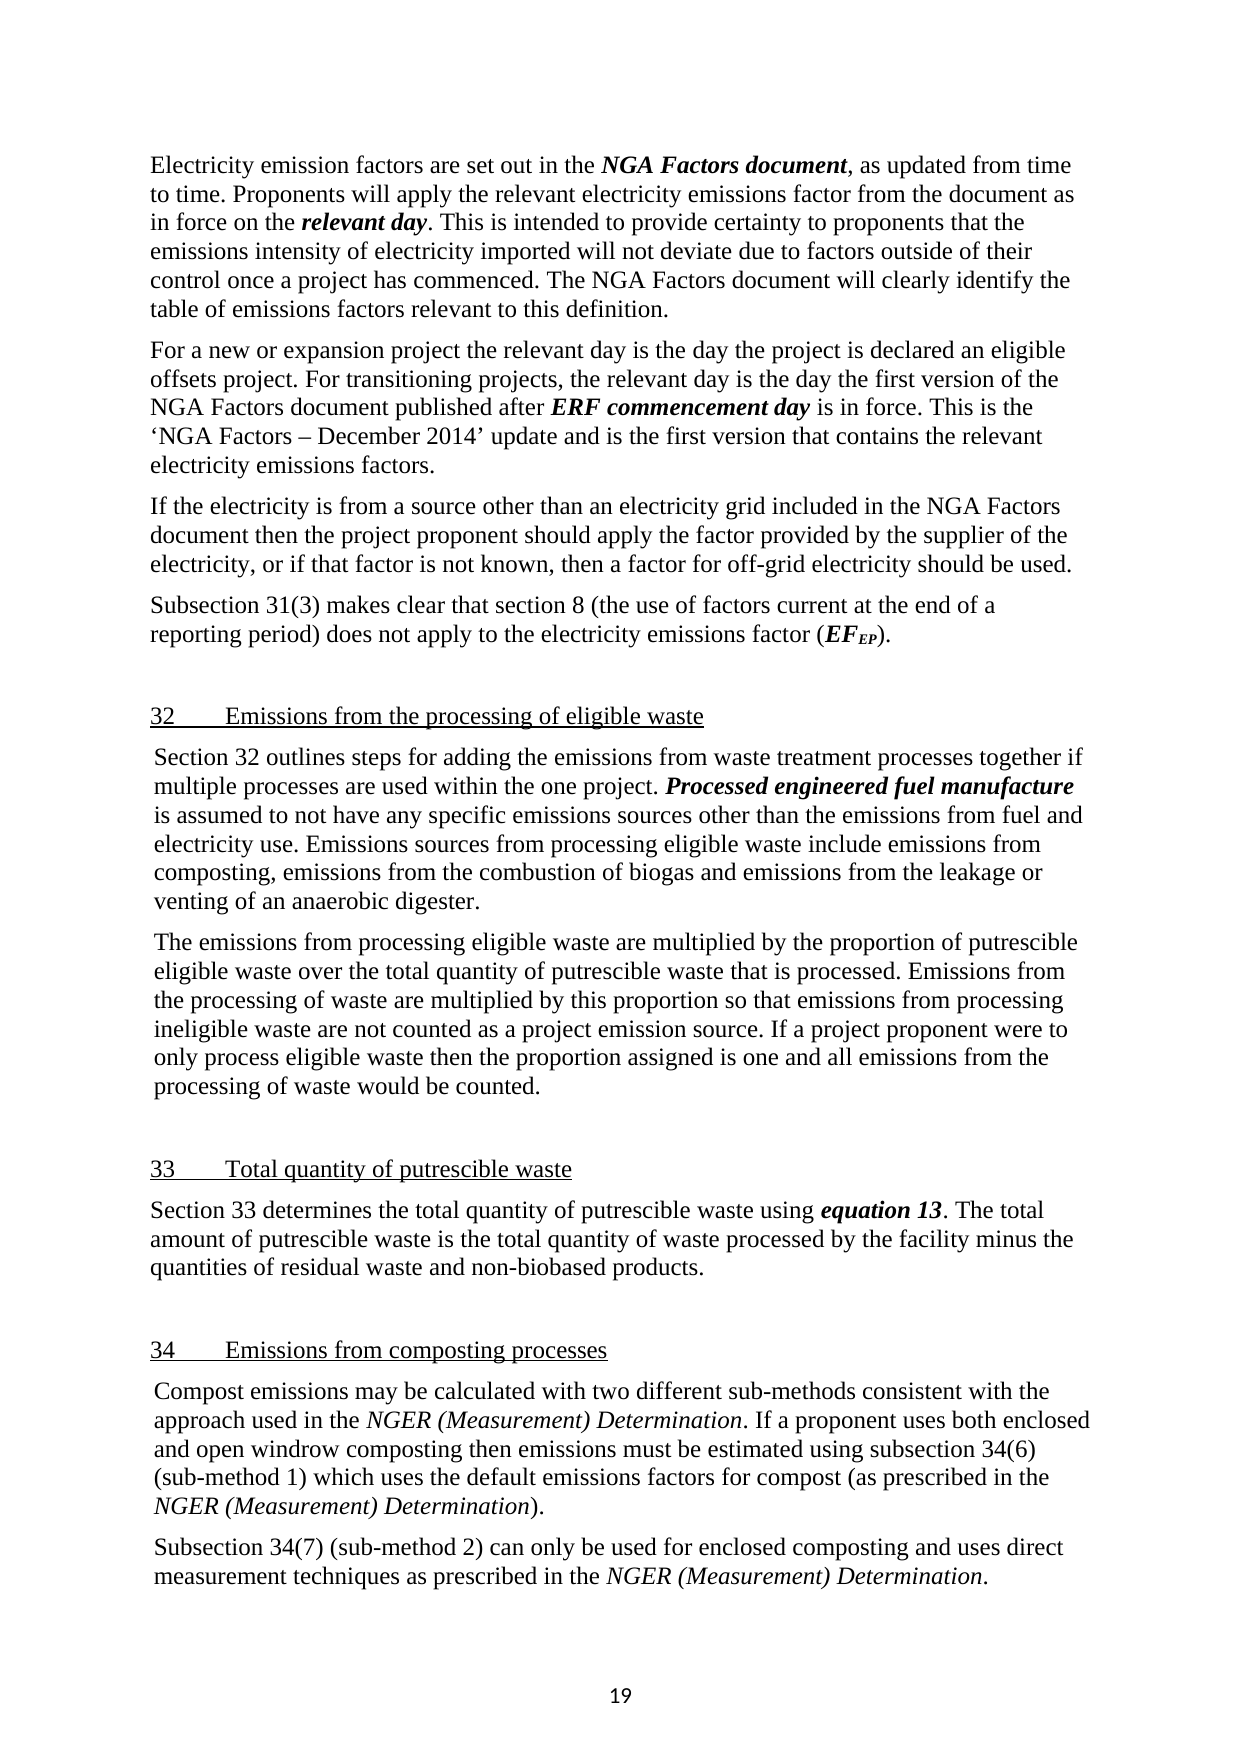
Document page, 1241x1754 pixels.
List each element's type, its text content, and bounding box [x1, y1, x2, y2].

text Electricity emission factors are set out in the NGA Factors document, as updated from time to time. Proponents will apply the relevant electricity emissions factor from the document as in force on the relevant day. This is intended to provide certainty to proponents that the emissions intensity of electricity imported will not deviate due to factors outside of their control once a project has commenced. The NGA Factors document will clearly identify the table of emissions factors relevant to this definition. [150, 150, 1090, 322]
text Compost emissions may be calculated with two different sub-methods consistent with the approach used in the NGER (Measurement) Determination. If a proponent uses both enclosed and open windrow composting then emissions must be estimated using subsection 34(6) (sub-method 1) which uses the default emissions factors for compost (as prescribed in the NGER (Measurement) Determination). [153, 1376, 1090, 1520]
text Subsection 31(3) makes clear that section 8 (the use of factors current at the end of a reporting period) does not apply to the electricity emissions factor (EFEP). [150, 590, 1090, 647]
text For a new or expansion project the relevant day is the day the project is declared an eligible offsets project. For transitioning projects, the relevant day is the day the first version of the NGA Factors document published after ERF commencement day is in force. This is the ‘NGA Factors – December 2014’ update and is the first version that contains the relevant electricity emissions factors. [150, 335, 1090, 479]
text The emissions from processing eligible waste are multiplied by the proportion of putrescible eligible waste over the total quantity of putrescible waste that is processed. Emissions from the processing of waste are multiplied by this proportion so that emissions from processing ineligible waste are not counted as a project emission source. If a project proponent were to only process eligible waste then the proportion assigned is one and all emissions from the processing of waste would be counted. [153, 927, 1090, 1100]
text Subsection 34(7) (sub-method 2) can only be used for enclosed composting and uses direct measurement techniques as prescribed in the NGER (Measurement) Determination. [153, 1532, 1090, 1590]
text 34 Emissions from composting processes [150, 1335, 1090, 1364]
text 32 Emissions from the processing of eligible waste [150, 701, 1090, 730]
text Section 32 outlines steps for adding the emissions from waste treatment processes together if multiple processes are used within the one project. Processed engineered fuel manufacture is assumed to not have any specific emissions sources other than the emissions from fuel and electricity use. Emissions sources from processing eligible waste include emissions from composting, emissions from the combustion of biogas and emissions from the leakage or venting of an anaerobic digester. [153, 742, 1090, 915]
text Section 33 determines the total quantity of putrescible waste using equation 13. The total amount of putrescible waste is the total quantity of waste processed by the facility minus the quantities of residual waste and non-biobased products. [150, 1195, 1090, 1281]
text If the electricity is from a source other than an electricity grid included in the NGA Factors document then the project proponent should apply the factor provided by the supplier of the electricity, or if that factor is not known, then a factor for off-grid electricity should be used. [150, 491, 1090, 577]
text 33 Total quantity of putrescible waste [150, 1154, 1090, 1182]
